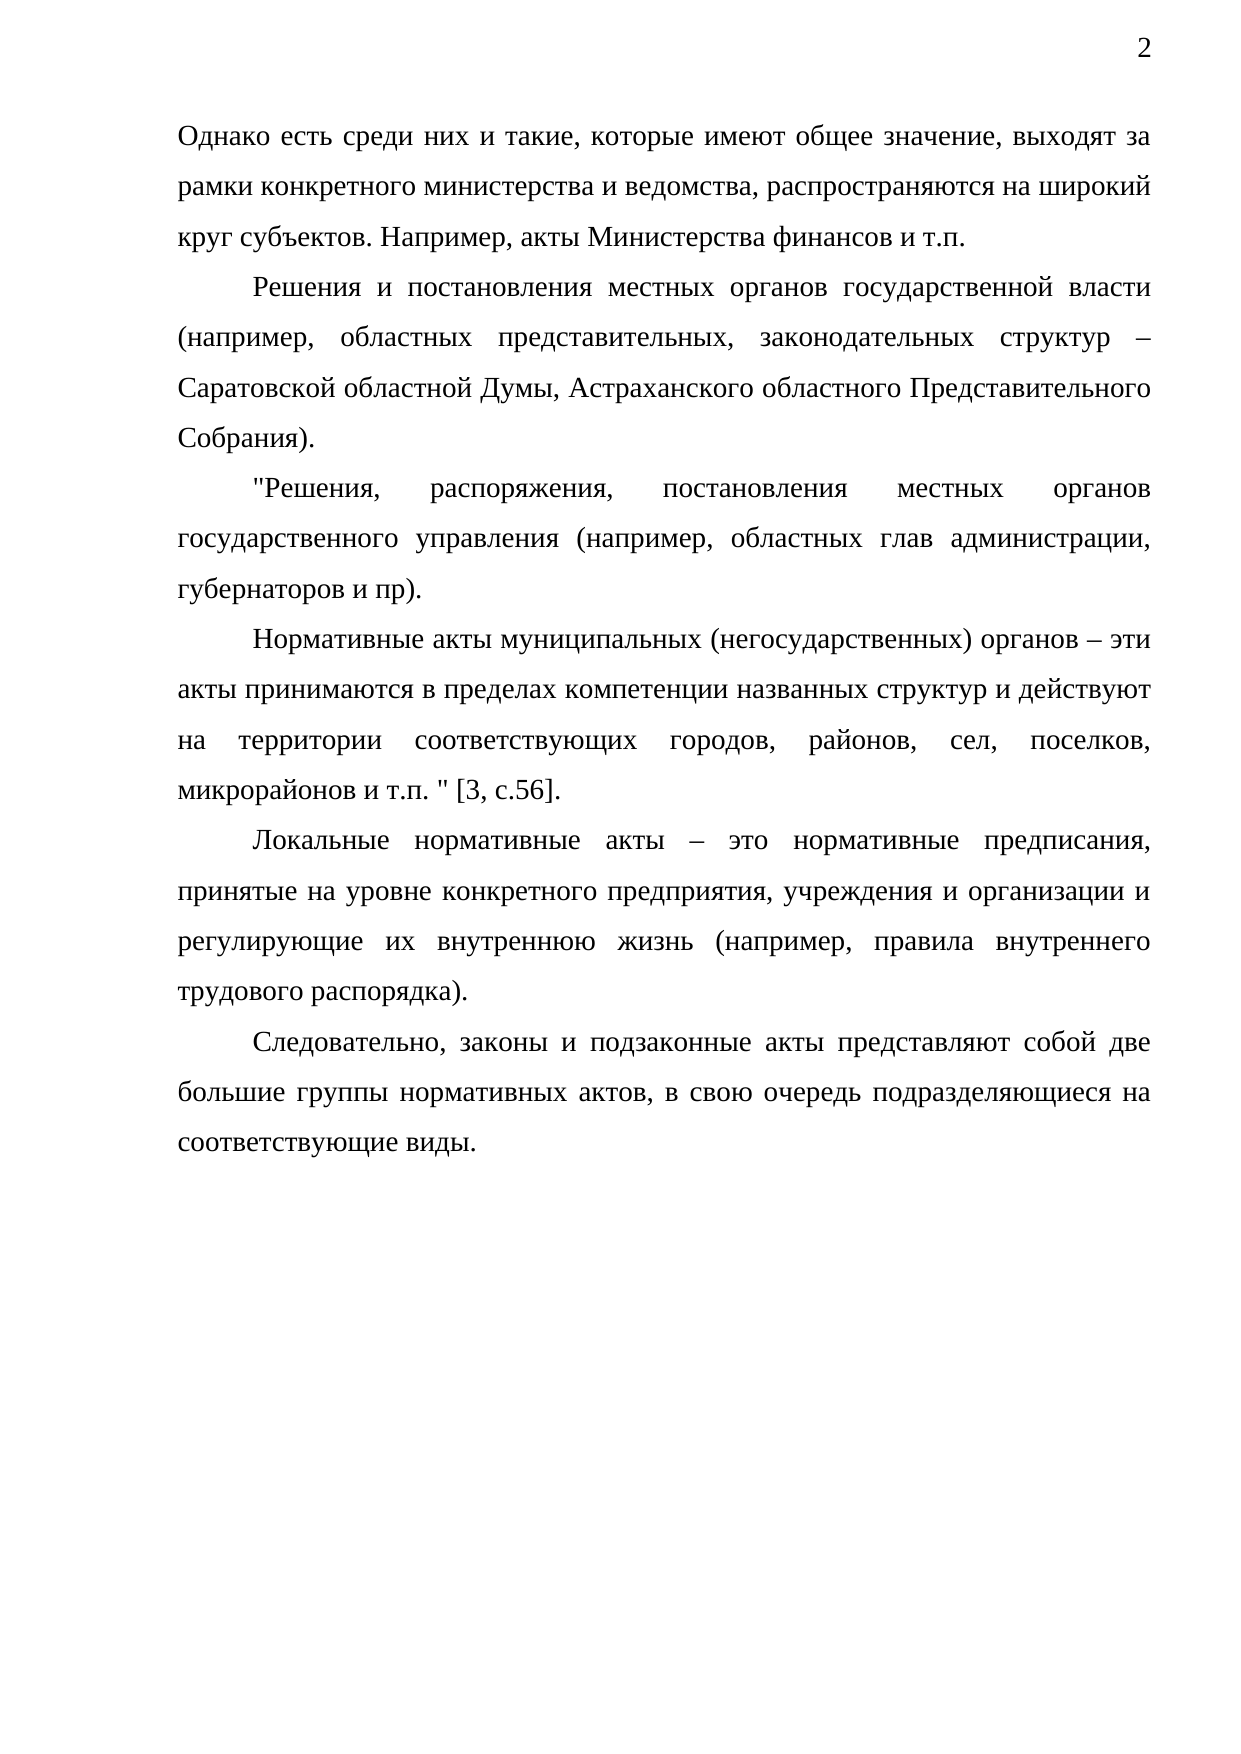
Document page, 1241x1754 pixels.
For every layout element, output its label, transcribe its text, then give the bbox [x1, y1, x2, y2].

text Следовательно, законы и подзаконные акты представляют собой две большие группы нормативных актов, в свою очередь подразделяющиеся на соответствующие виды. [177, 1024, 1152, 1158]
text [177, 118, 1152, 252]
text Локальные нормативные акты – это нормативные предписания, принятые на уровне конкретного предприятия, учреждения и организации и регулирующие их внутреннюю жизнь (например, правила внутреннего трудового распорядка). [177, 822, 1152, 1007]
text Нормативные акты муниципальных (негосударственных) органов – эти акты принимаются в пределах компетенции названных структур и действуют на территории соответствующих городов, районов, сел, поселков, микрорайонов и т.п. " [3, с.56]. [177, 621, 1152, 806]
text Решения и постановления местных органов государственной власти (например, областных представительных, законодательных структур – Саратовской областной Думы, Астраханского областного Представительного Собрания). [177, 269, 1152, 453]
text "Решения, распоряжения, постановления местных органов государственного управления (например, областных глав администрации, губернаторов и пр). [177, 470, 1152, 604]
